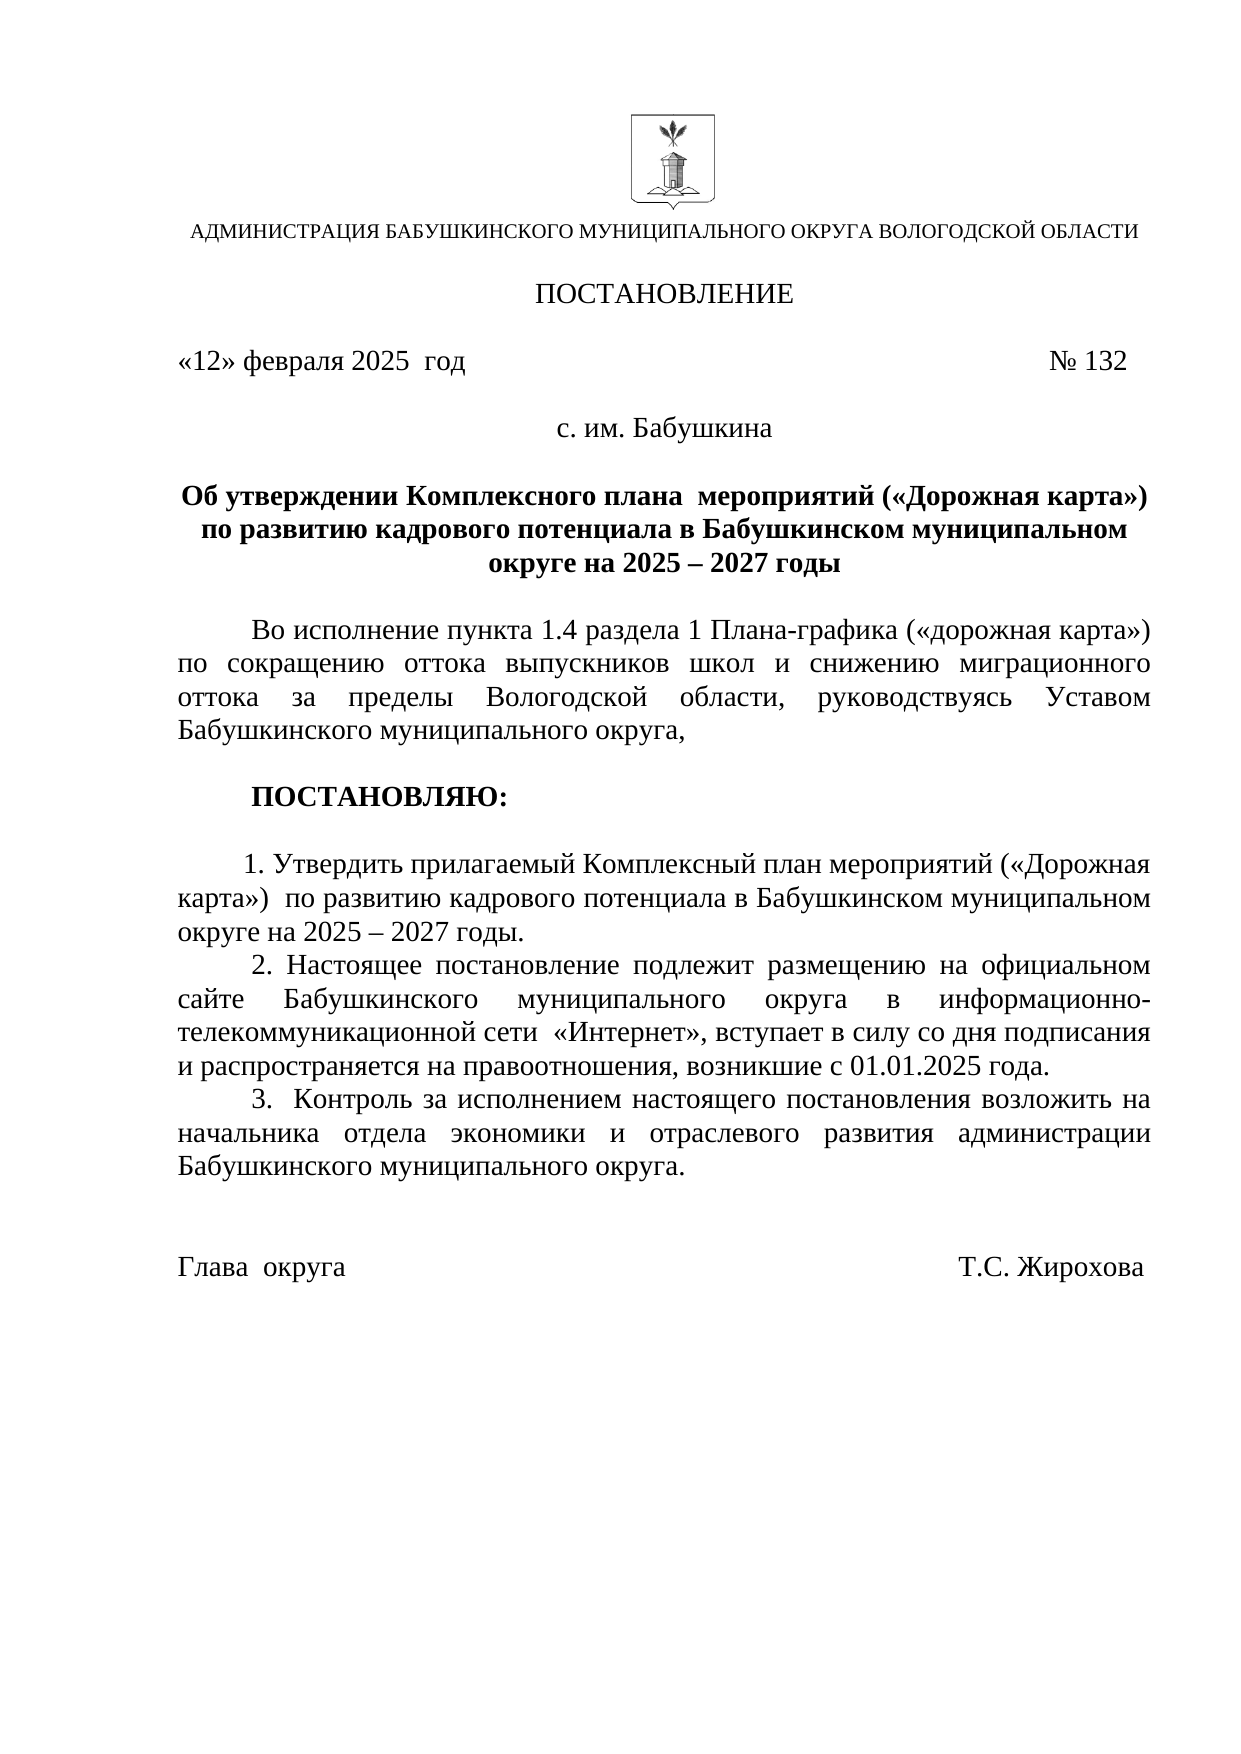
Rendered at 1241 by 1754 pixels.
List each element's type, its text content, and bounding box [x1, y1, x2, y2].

text 2. Настоящее постановление подлежит размещению на официальном сайте Бабушкинского муниципального округа в информационно-телекоммуникационной сети «Интернет», вступает в силу со дня подписания и распространяется на правоотношения, возникшие с 01.01.2025 года. [177, 947, 1152, 1081]
text Во исполнение пункта 1.4 раздела 1 Плана-графика («дорожная карта») по сокращению оттока выпускников школ и снижению миграционного оттока за пределы Вологодской области, руководствуясь Уставом Бабушкинского муниципального округа, [177, 612, 1152, 746]
text 3. Контроль за исполнением настоящего постановления возложить на начальника отдела экономики и отраслевого развития администрации Бабушкинского муниципального округа. [177, 1081, 1152, 1182]
text «12» февраля 2025 год № 132 [177, 343, 1152, 377]
picture [629, 114, 715, 210]
text с. им. Бабушкина [177, 411, 1152, 444]
text АДМИНИСТРАЦИЯ БАБУШКИНСКОГО МУНИЦИПАЛЬНОГО ОКРУГА ВОЛОГОДСКОЙ ОБЛАСТИ [177, 219, 1152, 243]
text ПОСТАНОВЛЯЮ: [177, 779, 1152, 813]
title Об утверждении Комплексного плана мероприятий («Дорожная карта») по развитию кадрового потенциала в Бабушкинском муниципальном округе на 2025 – 2027 годы [177, 478, 1152, 578]
text ПОСТАНОВЛЕНИЕ [177, 276, 1152, 310]
title Глава округа Т.С. Жирохова [177, 1249, 1152, 1283]
text 1. Утвердить прилагаемый Комплексный план мероприятий («Дорожная карта») по развитию кадрового потенциала в Бабушкинском муниципальном округе на 2025 – 2027 годы. [177, 847, 1152, 947]
